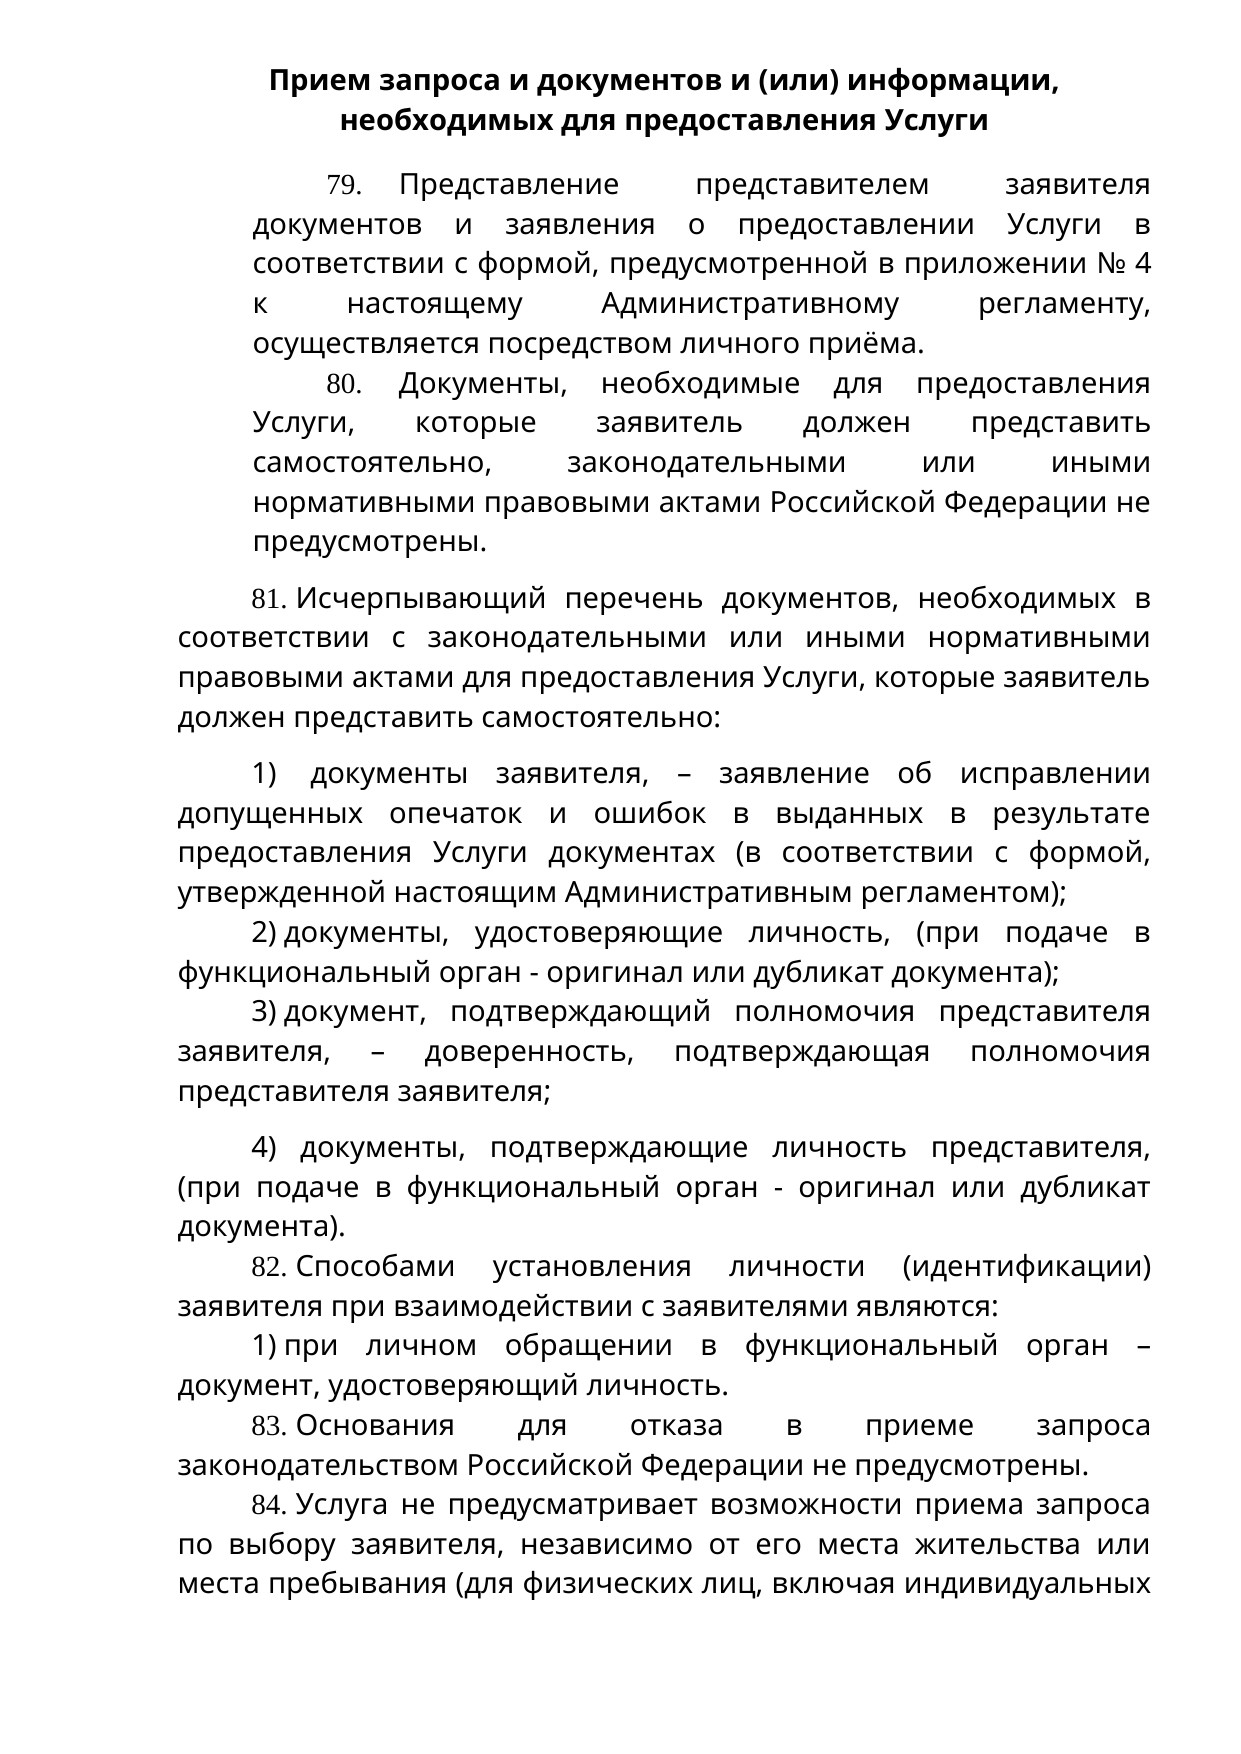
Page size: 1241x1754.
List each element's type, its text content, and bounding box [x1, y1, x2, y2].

list документ, подтверждающий полномочия представителя заявителя, – доверенность, подтверждающая полномочия представителя заявителя; [177, 991, 1152, 1109]
text 4) документы, подтверждающие личность представителя, (при подаче в функциональный орган - оригинал или дубликат документа). [177, 1126, 1152, 1245]
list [177, 1483, 1152, 1602]
list Документы, необходимые для предоставления Услуги, которые заявитель должен представить самостоятельно, законодательными или иными нормативными правовыми актами Российской Федерации не предусмотрены. [252, 362, 1152, 560]
list Исчерпывающий перечень документов, необходимых в соответствии с законодательными или иными нормативными правовыми актами для предоставления Услуги, которые заявитель должен представить самостоятельно: [177, 577, 1152, 736]
text Прием запроса и документов и (или) информации, необходимых для предоставления Услуги [177, 59, 1152, 138]
list при личном обращении в функциональный орган – документ, удостоверяющий личность. [177, 1325, 1152, 1404]
list документы, удостоверяющие личность, (при подаче в функциональный орган - оригинал или дубликат документа); [177, 911, 1152, 991]
list Представление представителем заявителя документов и заявления о предоставлении Услуги в соответствии с формой, предусмотренной в приложении № 4 к настоящему Административному регламенту, осуществляется посредством личного приёма. [252, 163, 1152, 362]
list Способами установления личности (идентификации) заявителя при взаимодействии с заявителями являются: [177, 1245, 1152, 1325]
list документы заявителя, – заявление об исправлении допущенных опечаток и ошибок в выданных в результате предоставления Услуги документах (в соответствии с формой, утвержденной настоящим Административным регламентом); [177, 752, 1152, 911]
list Основания для отказа в приеме запроса законодательством Российской Федерации не предусмотрены. [177, 1404, 1152, 1483]
